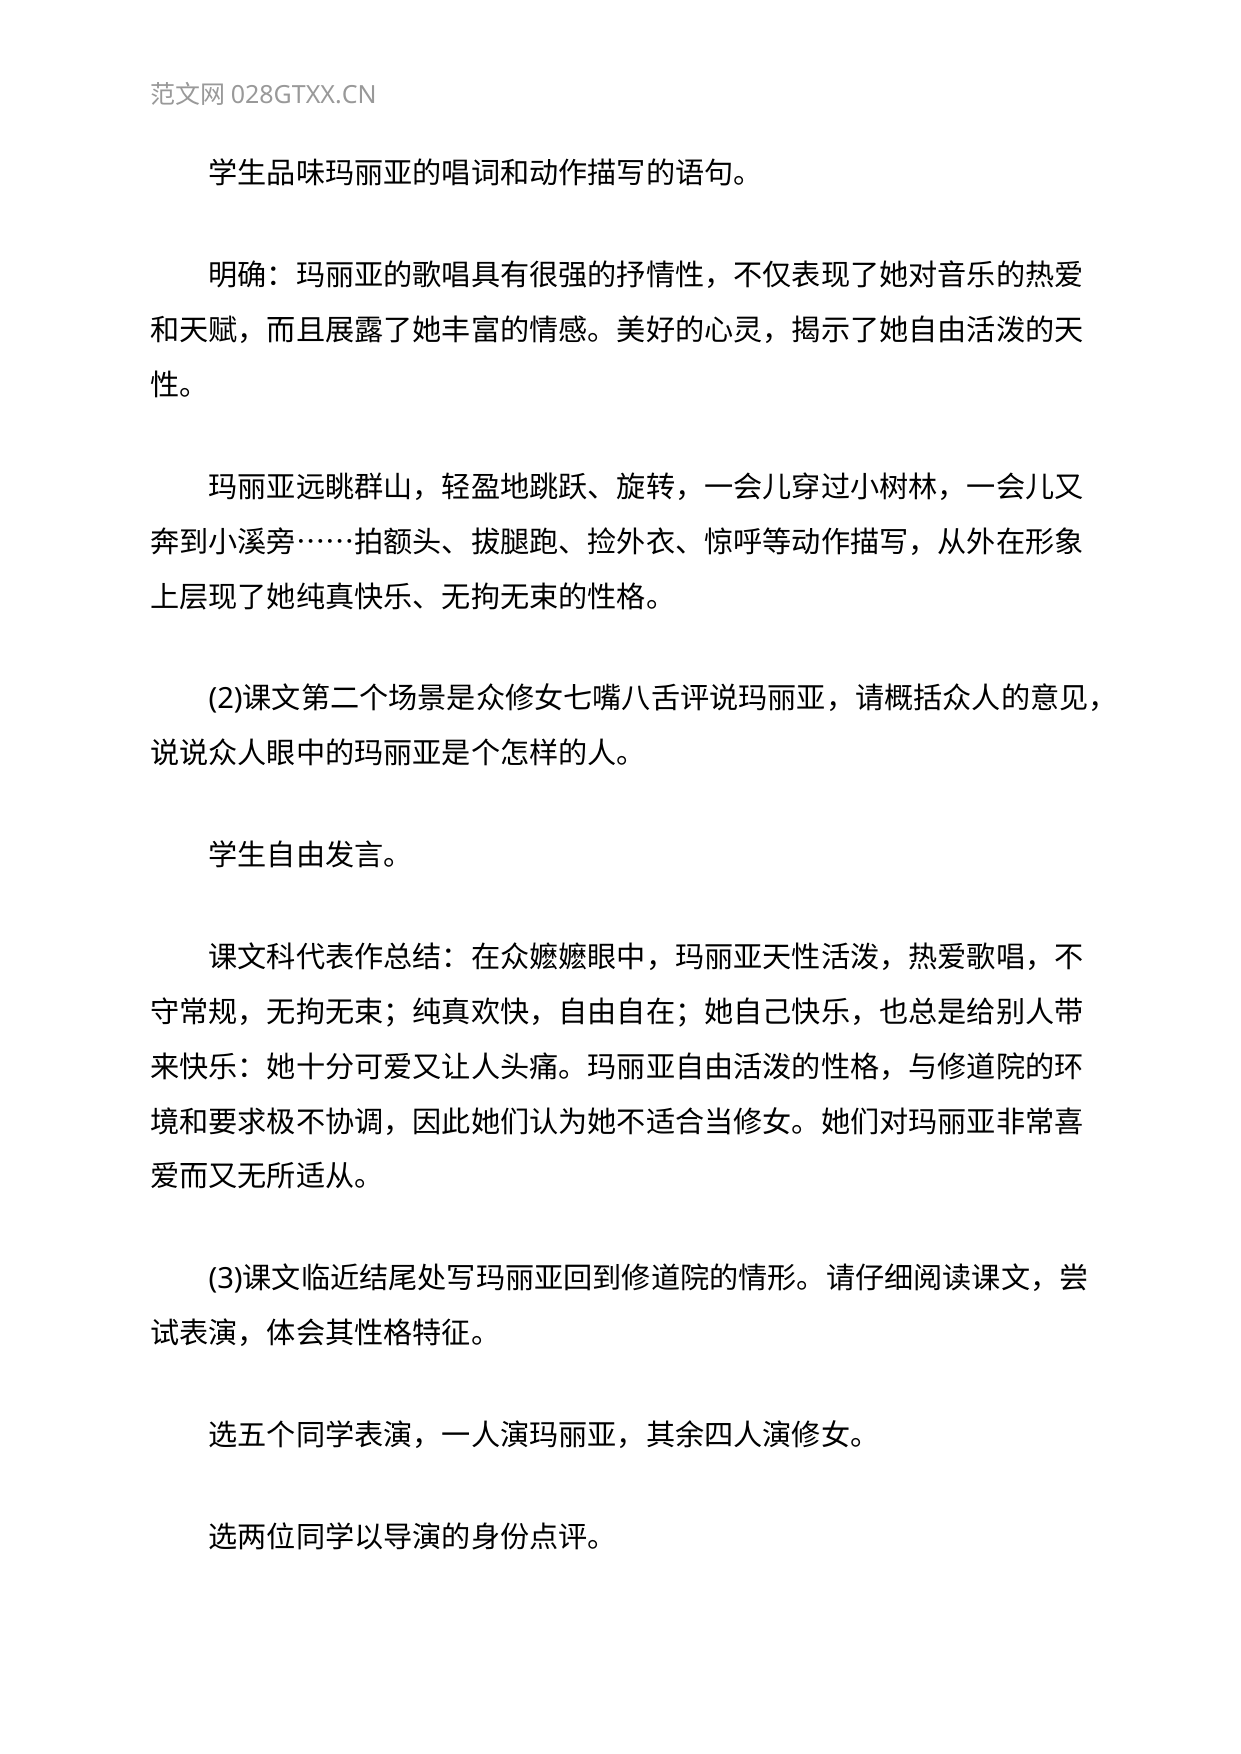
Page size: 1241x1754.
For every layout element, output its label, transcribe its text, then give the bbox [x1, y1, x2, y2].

text 玛丽亚远眺群山，轻盈地跳跃、旋转，一会儿穿过小树林，一会儿又奔到小溪旁……拍额头、拔腿跑、捡外衣、惊呼等动作描写，从外在形象上层现了她纯真快乐、无拘无束的性格。 [150, 463, 1090, 615]
text 明确：玛丽亚的歌唱具有很强的抒情性，不仅表现了她对音乐的热爱和天赋，而且展露了她丰富的情感。美好的心灵，揭示了她自由活泼的天性。 [150, 252, 1090, 404]
text 选五个同学表演，一人演玛丽亚，其余四人演修女。 [150, 1412, 1090, 1454]
text 学生自由发言。 [150, 832, 1090, 874]
text (3)课文临近结尾处写玛丽亚回到修道院的情形。请仔细阅读课文，尝试表演，体会其性格特征。 [150, 1255, 1090, 1352]
text 学生品味玛丽亚的唱词和动作描写的语句。 [150, 150, 1090, 192]
text 选两位同学以导演的身份点评。 [150, 1513, 1090, 1556]
text (2)课文第二个场景是众修女七嘴八舌评说玛丽亚，请概括众人的意见，说说众人眼中的玛丽亚是个怎样的人。 [150, 675, 1090, 772]
text 课文科代表作总结：在众嬷嬷眼中，玛丽亚天性活泼，热爱歌唱，不守常规，无拘无束；纯真欢快，自由自在；她自己快乐，也总是给别人带来快乐：她十分可爱又让人头痛。玛丽亚自由活泼的性格，与修道院的环境和要求极不协调，因此她们认为她不适合当修女。她们对玛丽亚非常喜爱而又无所适从。 [150, 933, 1090, 1195]
